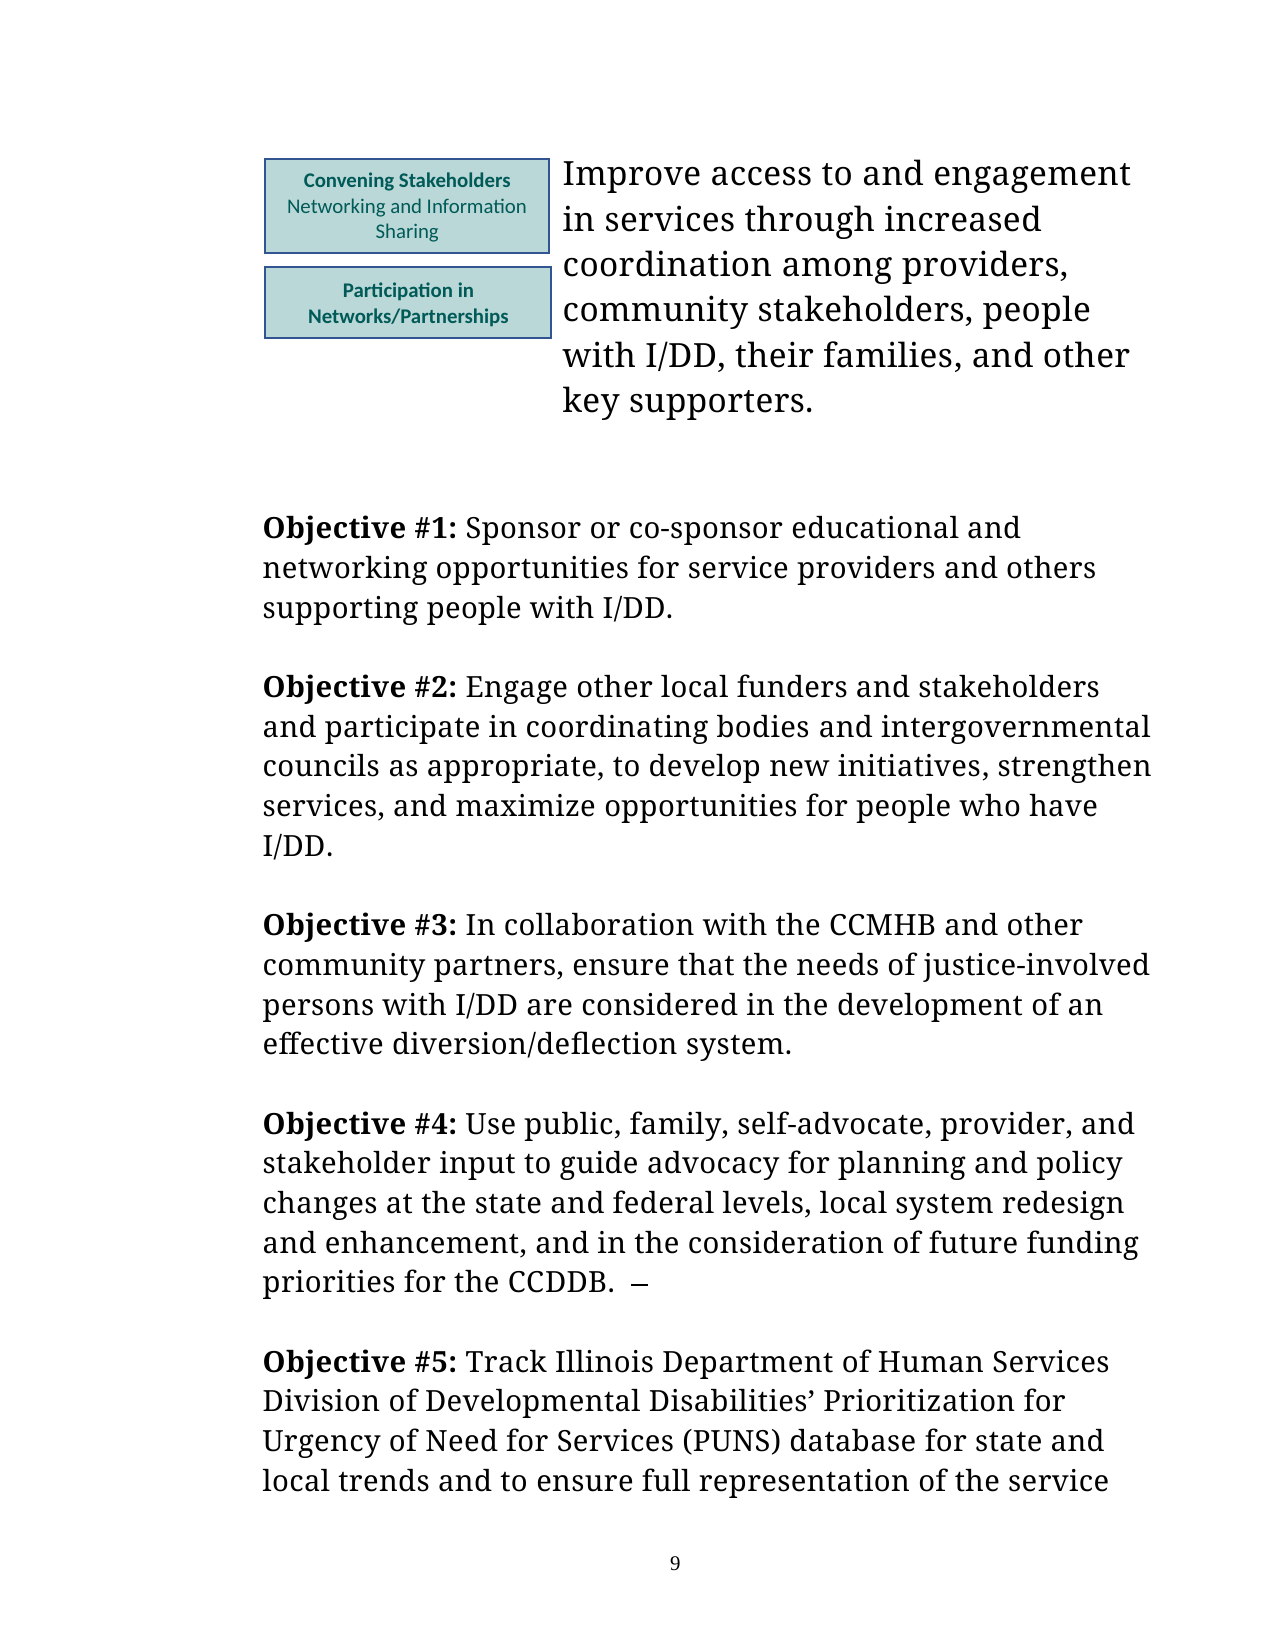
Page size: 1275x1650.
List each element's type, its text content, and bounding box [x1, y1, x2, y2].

text Objective #2: Engage other local funders and stakeholders and participate in coordinating bodies and intergovernmental councils as appropriate, to develop new initiatives, strengthen services, and maximize opportunities for people who have I/DD. [262, 666, 1162, 865]
text Improve access to and engagement in services through increased coordination among providers, community stakeholders, people with I/DD, their families, and other key supporters. [562, 150, 1162, 422]
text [262, 1341, 1162, 1500]
text Objective #3: In collaboration with the CCMHB and other community partners, ensure that the needs of justice-involved persons with I/DD are considered in the development of an effective diversion/deflection system. [262, 904, 1162, 1063]
text Objective #4: Use public, family, self-advocate, provider, and stakeholder input to guide advocacy for planning and policy changes at the state and federal levels, local system redesign and enhancement, and in the consideration of future funding priorities for the CCDDB. [262, 1103, 1162, 1301]
text Objective #1: Sponsor or co-sponsor educational and networking opportunities for service providers and others supporting people with I/DD. [262, 508, 1162, 627]
